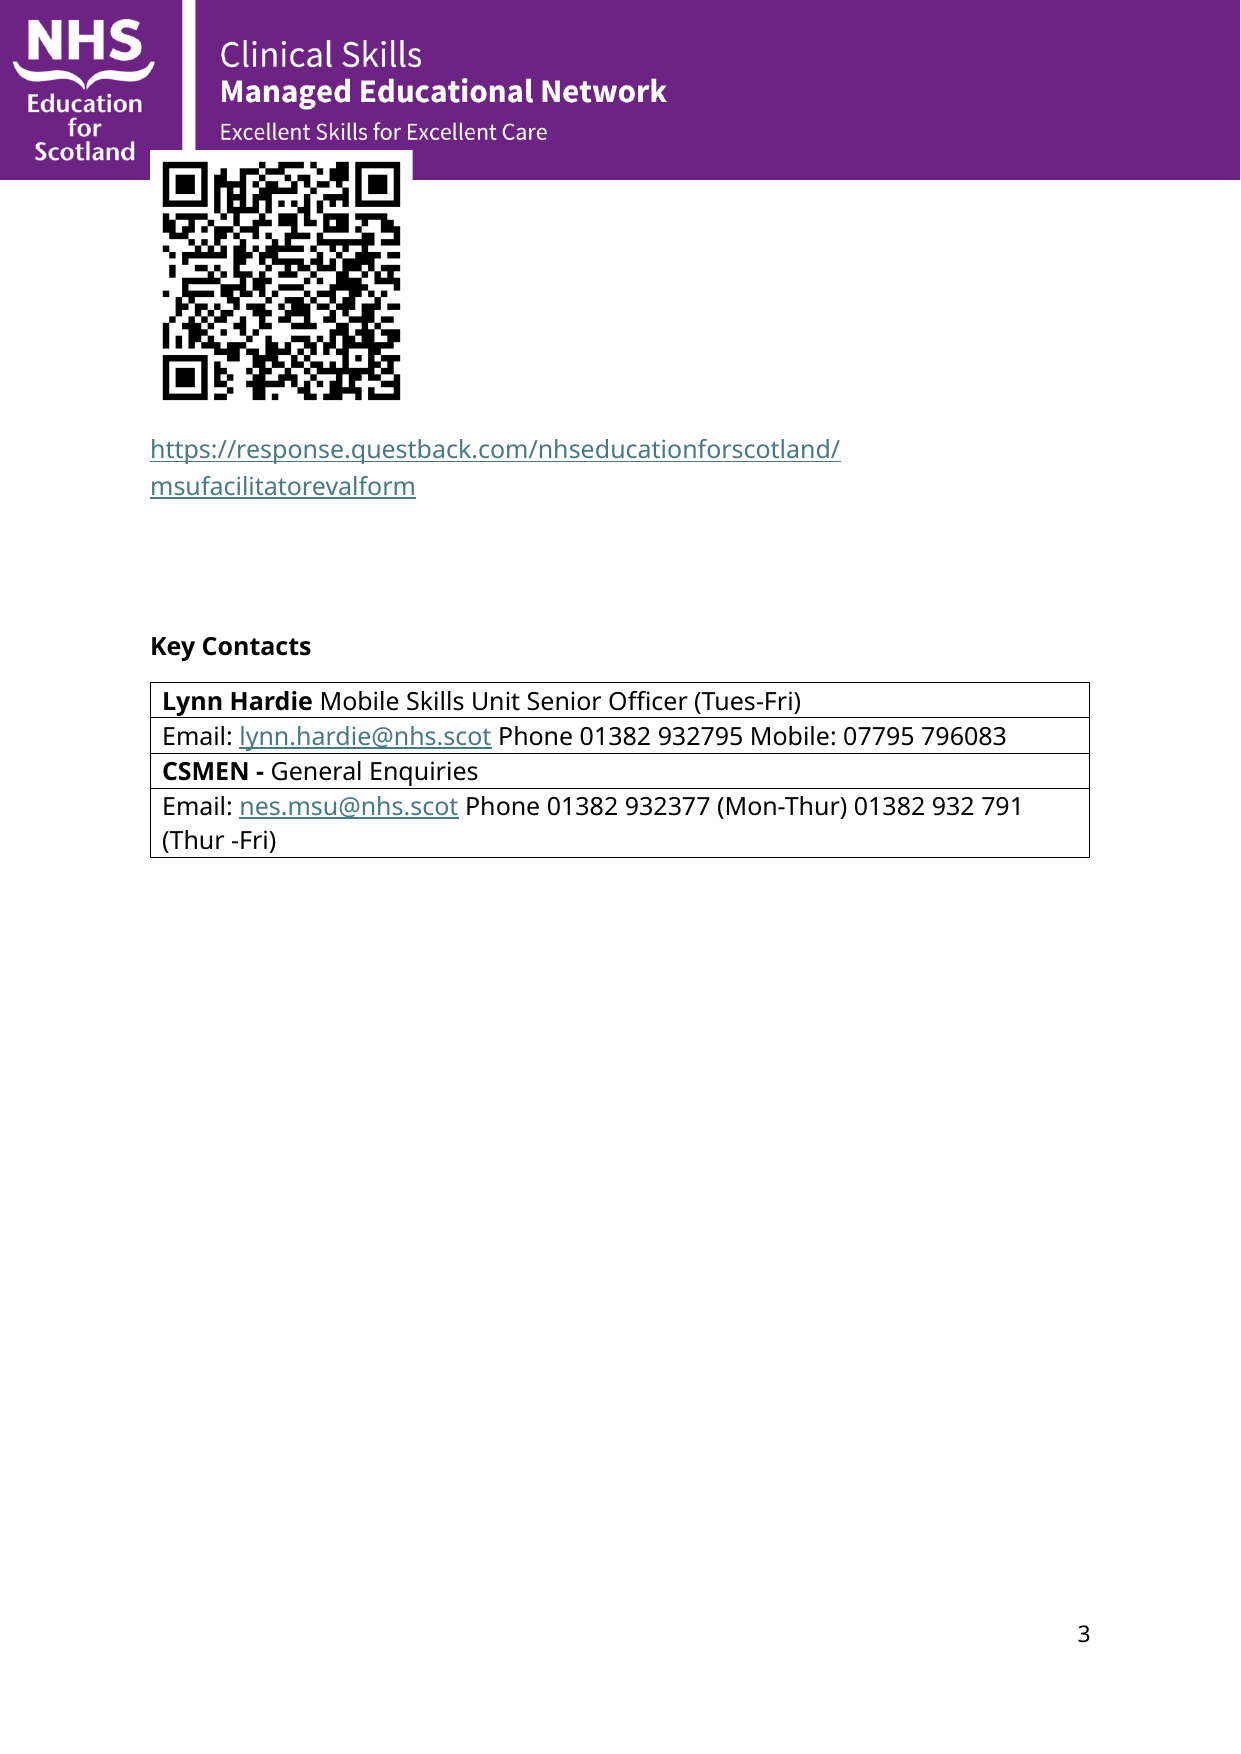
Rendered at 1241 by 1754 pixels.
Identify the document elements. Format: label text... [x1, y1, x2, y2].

table_cell CSMEN - General Enquiries [151, 754, 1089, 787]
text Key Contacts [150, 629, 1090, 663]
table_cell Email: nes.msu@nhs.scot Phone 01382 932377 (Mon-Thur) 01382 932 791 (Thur -Fri) [151, 789, 1089, 857]
table_header Lynn Hardie Mobile Skills Unit Senior Officer (Tues-Fri) [151, 683, 1089, 717]
table_cell Email: lynn.hardie@nhs.scot Phone 01382 932795 Mobile: 07795 796083 [151, 718, 1089, 752]
picture [0, 0, 1241, 413]
text https://response.questback.com/nhseducationforscotland/msufacilitatorevalform [150, 432, 1090, 502]
